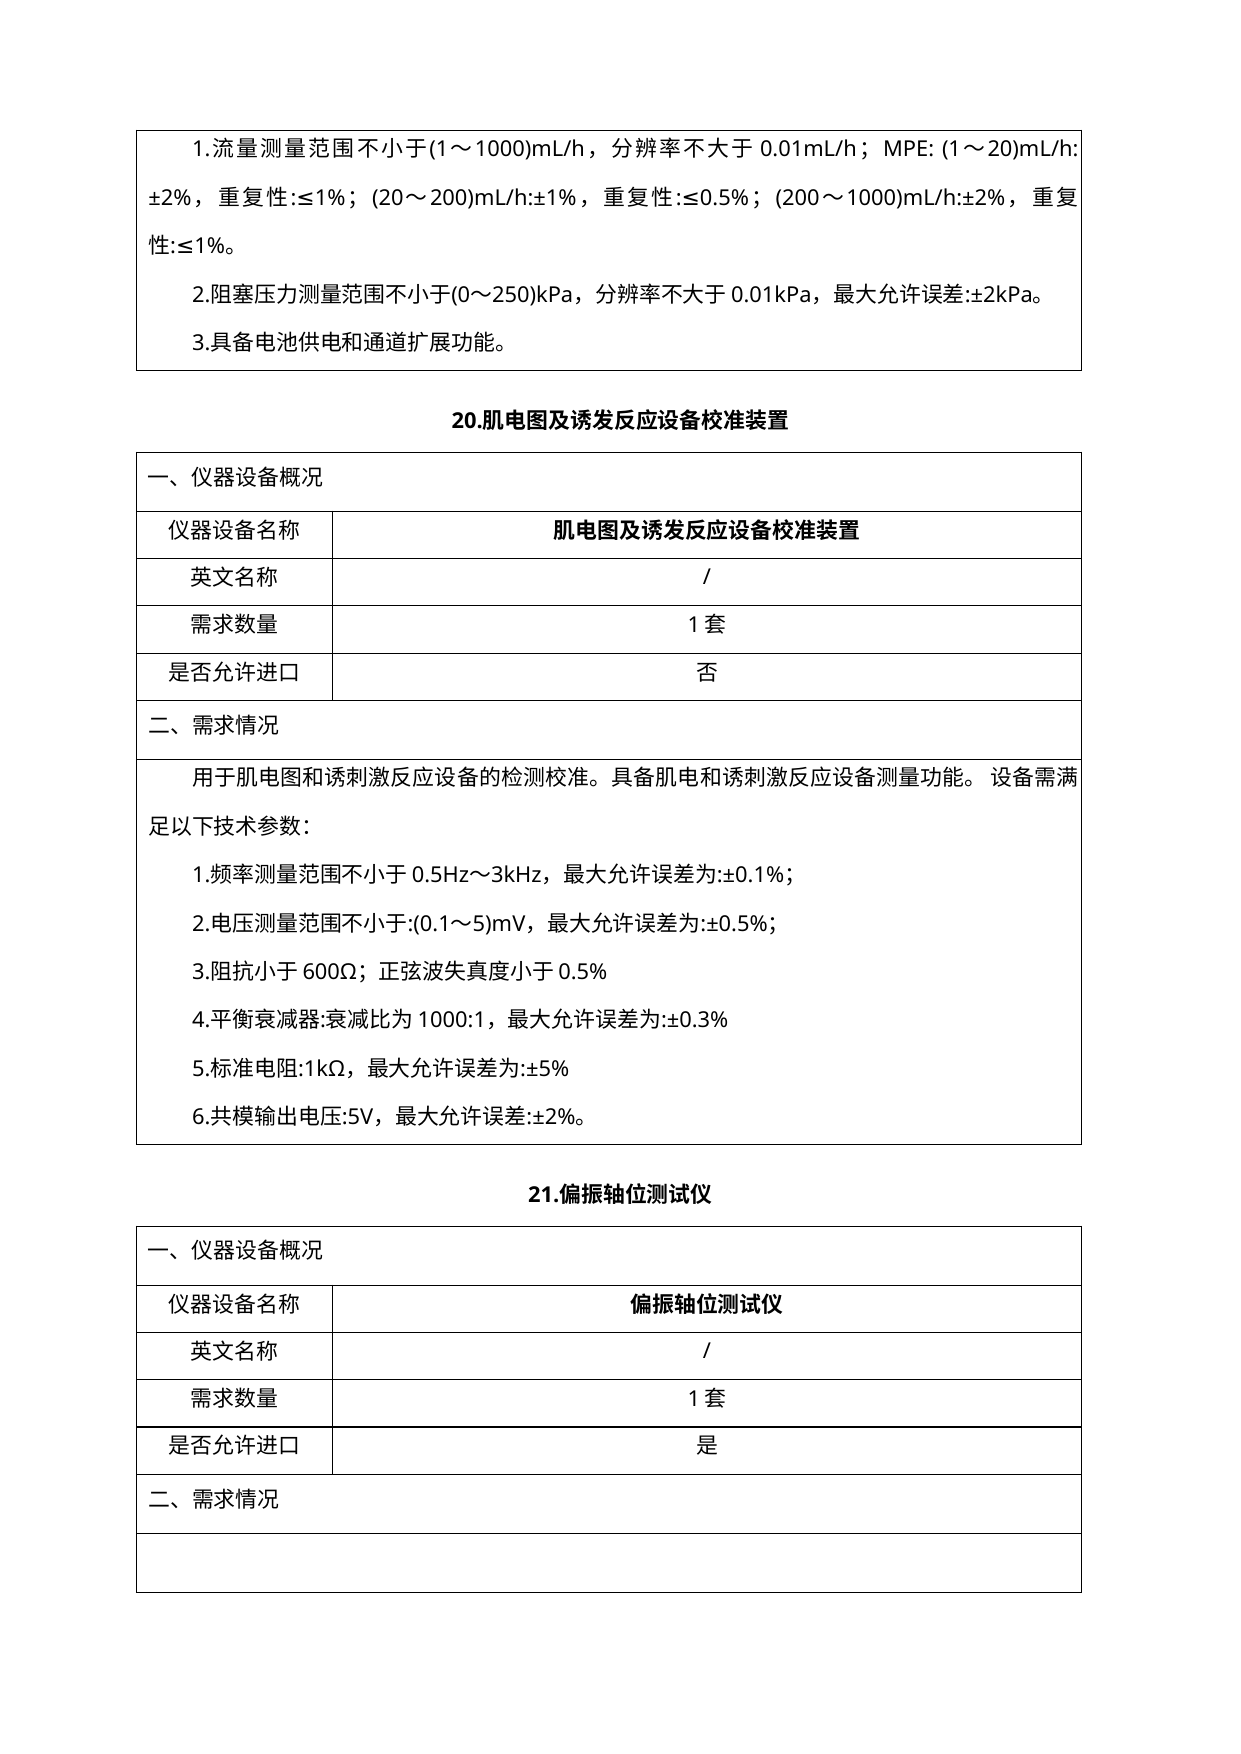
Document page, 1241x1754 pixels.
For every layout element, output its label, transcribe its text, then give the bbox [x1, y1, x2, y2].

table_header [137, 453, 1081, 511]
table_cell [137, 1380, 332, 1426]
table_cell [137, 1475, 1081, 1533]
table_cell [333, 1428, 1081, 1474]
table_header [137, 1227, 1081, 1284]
text 20.肌电图及诱发反应设备校准装置 [148, 403, 1093, 436]
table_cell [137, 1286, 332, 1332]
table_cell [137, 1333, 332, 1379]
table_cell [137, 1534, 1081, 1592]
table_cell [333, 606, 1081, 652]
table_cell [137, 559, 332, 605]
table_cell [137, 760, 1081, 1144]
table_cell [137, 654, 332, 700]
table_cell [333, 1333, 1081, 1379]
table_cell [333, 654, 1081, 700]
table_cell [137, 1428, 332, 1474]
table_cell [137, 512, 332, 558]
text 21.偏振轴位测试仪 [148, 1177, 1093, 1210]
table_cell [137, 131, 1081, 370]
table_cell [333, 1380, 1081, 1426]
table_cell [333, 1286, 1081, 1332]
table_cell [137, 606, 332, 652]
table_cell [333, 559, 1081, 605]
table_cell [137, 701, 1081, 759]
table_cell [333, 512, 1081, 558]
